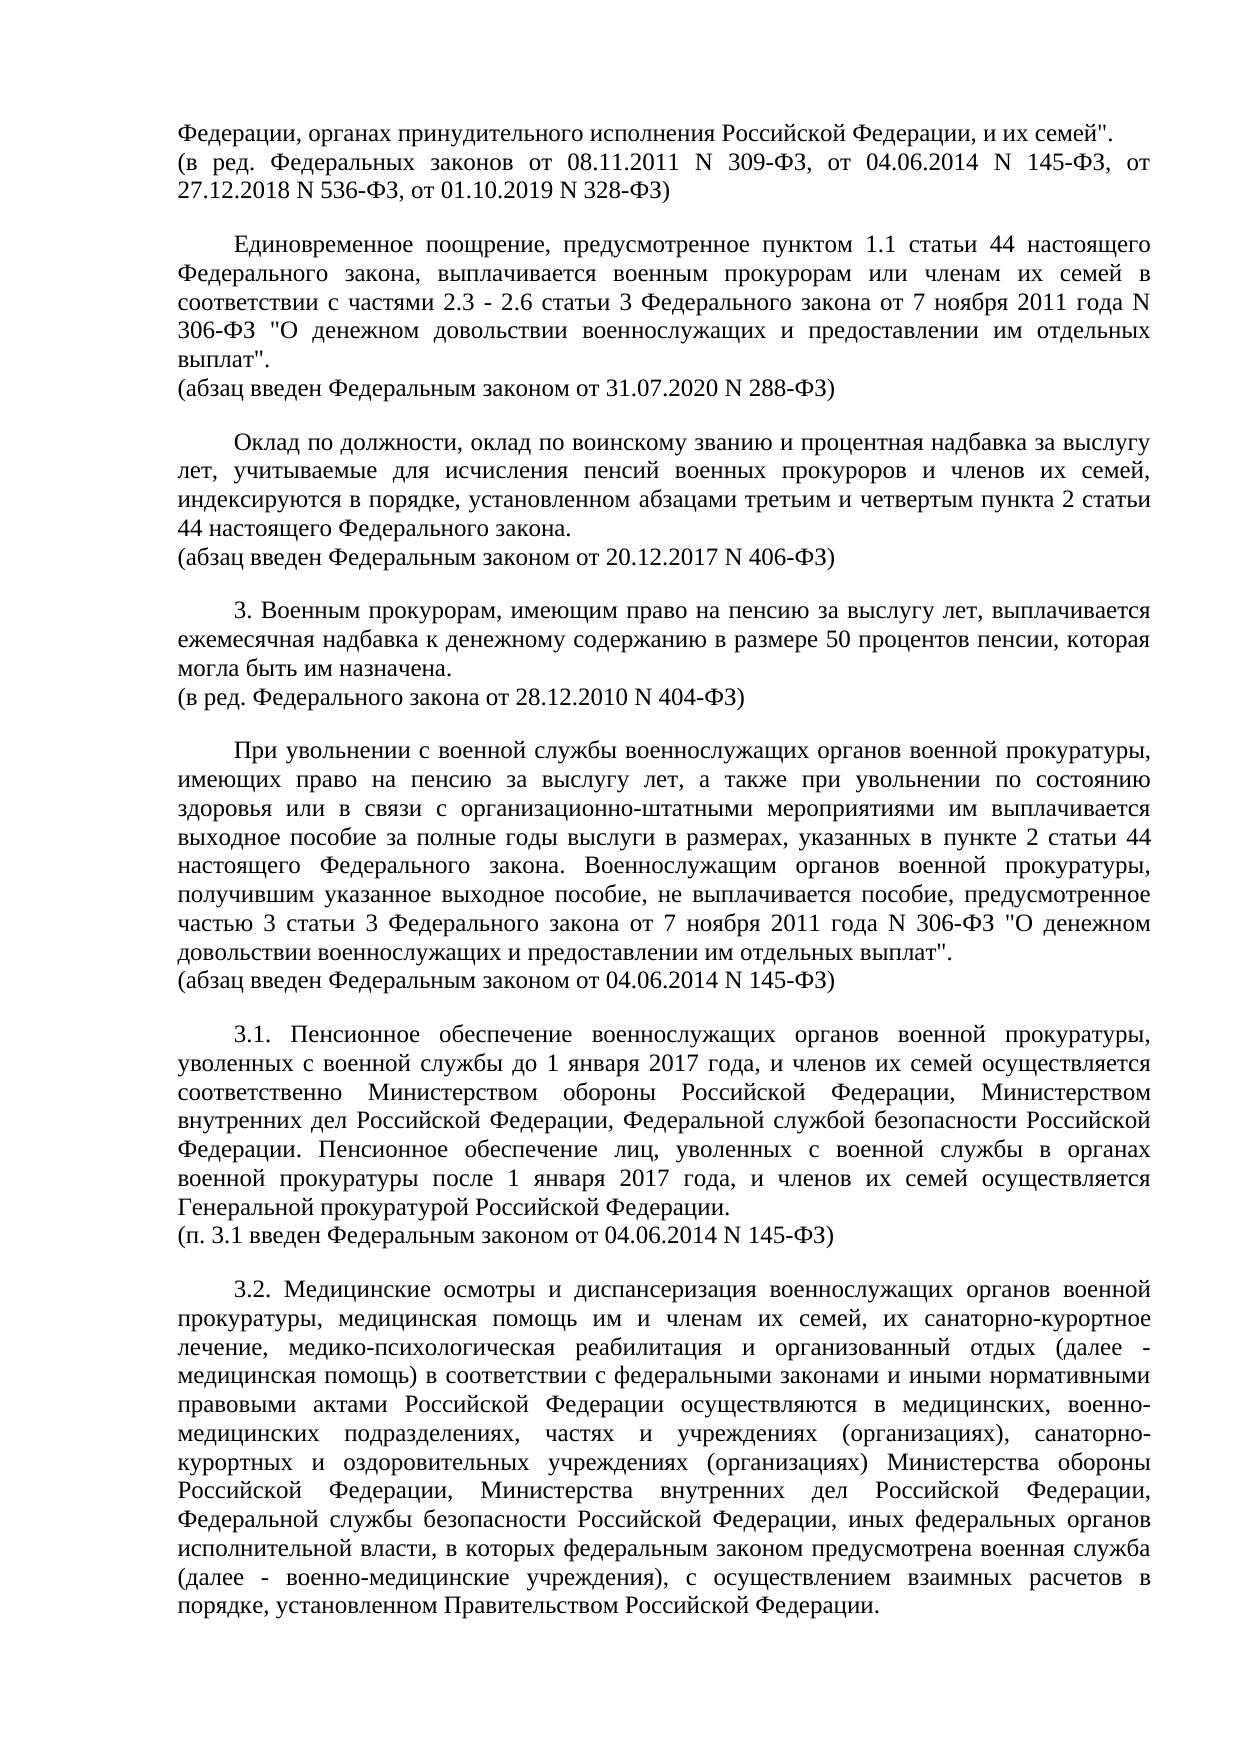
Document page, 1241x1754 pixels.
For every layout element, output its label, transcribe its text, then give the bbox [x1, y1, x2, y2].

text Единовременное поощрение, предусмотренное пунктом 1.1 статьи 44 настоящего Федерального закона, выплачивается военным прокурорам или членам их семей в соответствии с частями 2.3 - 2.6 статьи 3 Федерального закона от 7 ноября 2011 года N 306-ФЗ "О денежном довольствии военнослужащих и предоставлении им отдельных выплат". [177, 229, 1152, 373]
text При увольнении с военной службы военнослужащих органов военной прокуратуры, имеющих право на пенсию за выслугу лет, а также при увольнении по состоянию здоровья или в связи с организационно-штатными мероприятиями им выплачивается выходное пособие за полные годы выслуги в размерах, указанных в пункте 2 статьи 44 настоящего Федерального закона. Военнослужащим органов военной прокуратуры, получившим указанное выходное пособие, не выплачивается пособие, предусмотренное частью 3 статьи 3 Федерального закона от 7 ноября 2011 года N 306-ФЗ "О денежном довольствии военнослужащих и предоставлении им отдельных выплат". [177, 736, 1152, 966]
text (в ред. Федеральных законов от 08.11.2011 N 309-ФЗ, от 04.06.2014 N 145-ФЗ, от 27.12.2018 N 536-ФЗ, от 01.10.2019 N 328-ФЗ) [177, 147, 1152, 204]
text 3.1. Пенсионное обеспечение военнослужащих органов военной прокуратуры, уволенных с военной службы до 1 января 2017 года, и членов их семей осуществляется соответственно Министерством обороны Российской Федерации, Министерством внутренних дел Российской Федерации, Федеральной службой безопасности Российской Федерации. Пенсионное обеспечение лиц, уволенных с военной службы в органах военной прокуратуры после 1 января 2017 года, и членов их семей осуществляется Генеральной прокуратурой Российской Федерации. [177, 1019, 1152, 1221]
text 3. Военным прокурорам, имеющим право на пенсию за выслугу лет, выплачивается ежемесячная надбавка к денежному содержанию в размере 50 процентов пенсии, которая могла быть им назначена. [177, 596, 1152, 682]
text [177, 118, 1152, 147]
text (п. 3.1 введен Федеральным законом от 04.06.2014 N 145-ФЗ) [177, 1221, 1152, 1249]
text (в ред. Федерального закона от 28.12.2010 N 404-ФЗ) [177, 682, 1152, 711]
text Оклад по должности, оклад по воинскому званию и процентная надбавка за выслугу лет, учитываемые для исчисления пенсий военных прокуроров и членов их семей, индексируются в порядке, установленном абзацами третьим и четвертым пункта 2 статьи 44 настоящего Федерального закона. [177, 427, 1152, 542]
text (абзац введен Федеральным законом от 04.06.2014 N 145-ФЗ) [177, 966, 1152, 994]
text 3.2. Медицинские осмотры и диспансеризация военнослужащих органов военной прокуратуры, медицинская помощь им и членам их семей, их санаторно-курортное лечение, медико-психологическая реабилитация и организованный отдых (далее - медицинская помощь) в соответствии с федеральными законами и иными нормативными правовыми актами Российской Федерации осуществляются в медицинских, военно-медицинских подразделениях, частях и учреждениях (организациях), санаторно-курортных и оздоровительных учреждениях (организациях) Министерства обороны Российской Федерации, Министерства внутренних дел Российской Федерации, Федеральной службы безопасности Российской Федерации, иных федеральных органов исполнительной власти, в которых федеральным законом предусмотрена военная служба (далее - военно-медицинские учреждения), с осуществлением взаимных расчетов в порядке, установленном Правительством Российской Федерации. [177, 1274, 1152, 1619]
text (абзац введен Федеральным законом от 20.12.2017 N 406-ФЗ) [177, 542, 1152, 571]
text (абзац введен Федеральным законом от 31.07.2020 N 288-ФЗ) [177, 373, 1152, 402]
